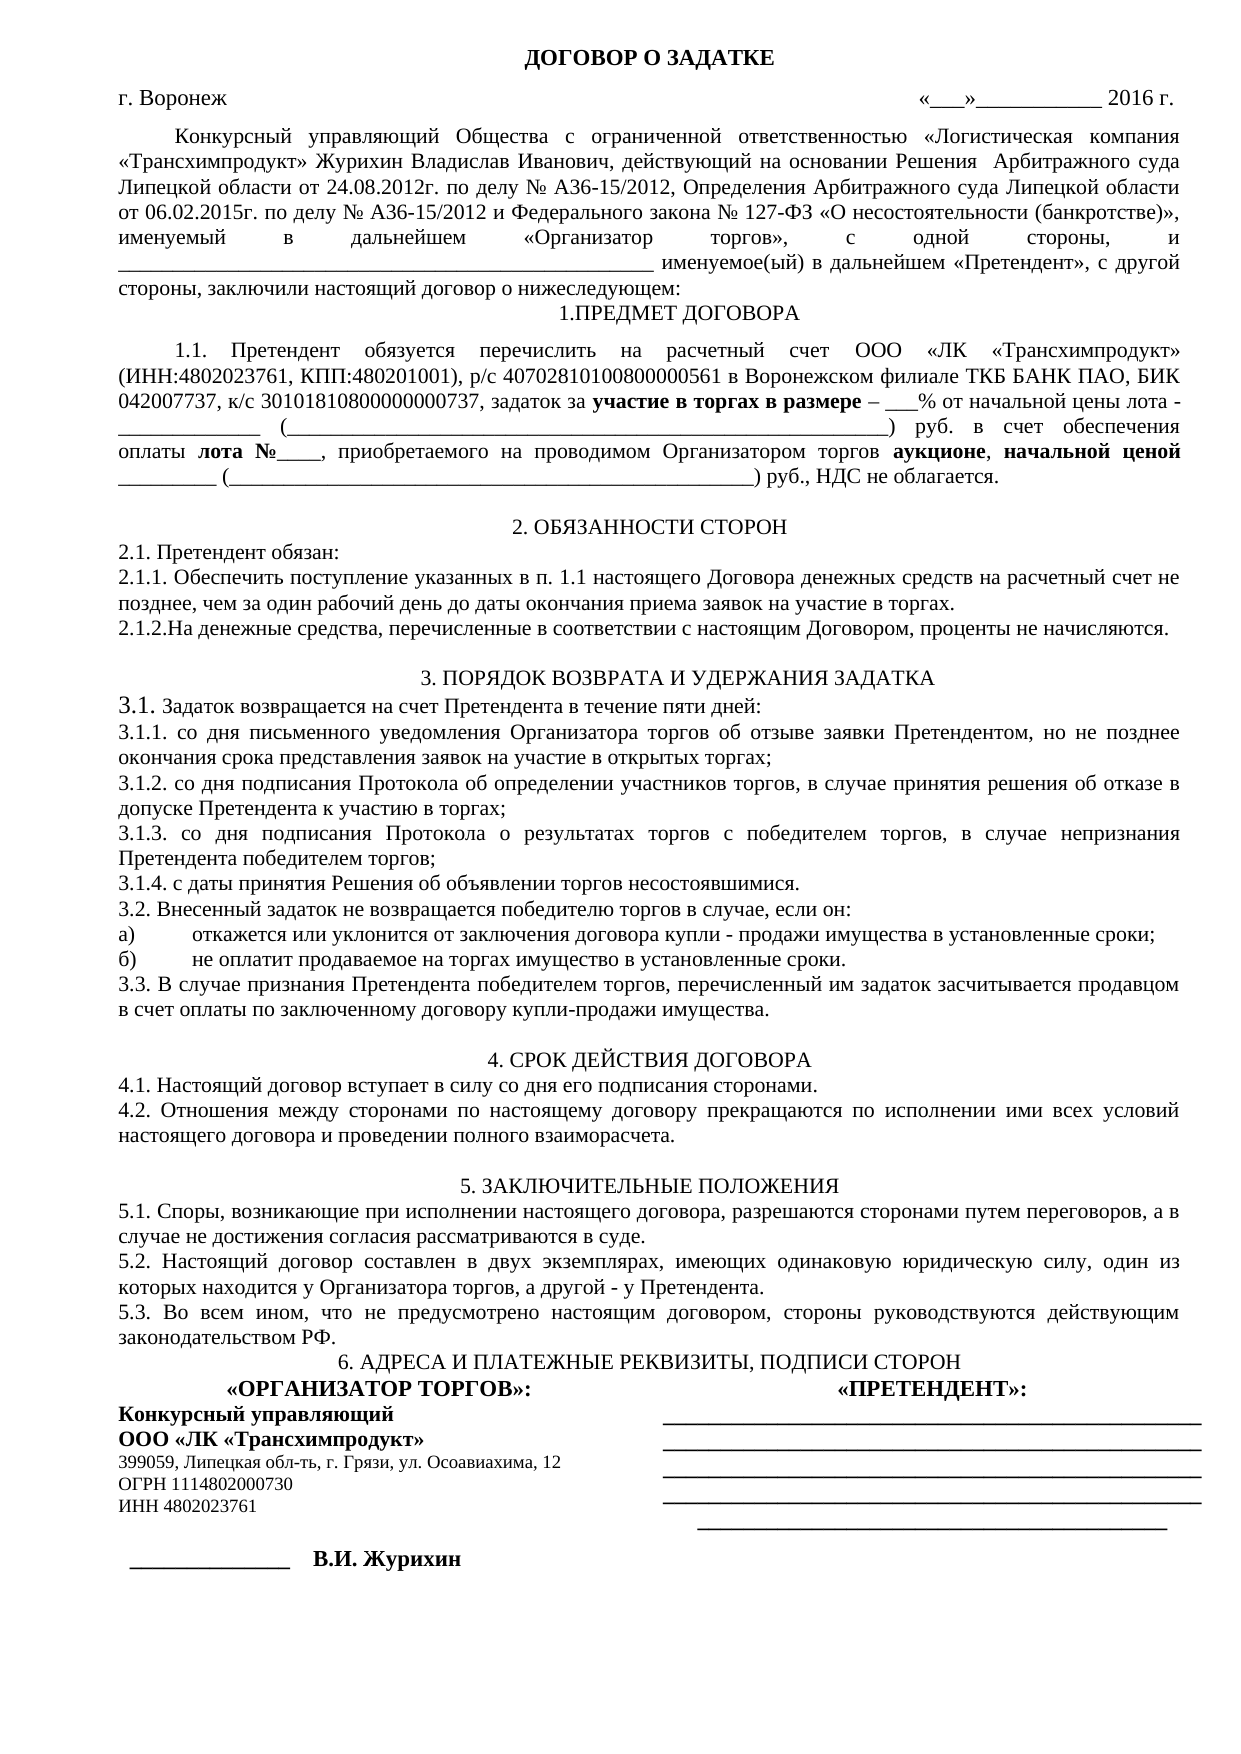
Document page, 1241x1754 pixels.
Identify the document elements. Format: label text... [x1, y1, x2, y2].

text 5.1. Споры, возникающие при исполнении настоящего договора, разрешаются сторонами путем переговоров, а в случае не достижения согласия рассматриваются в суде. [118, 1198, 1181, 1248]
text 5.2. Настоящий договор составлен в двух экземплярах, имеющих одинаковую юридическую силу, один из которых находится у Организатора торгов, а другой - у Претендента. [118, 1248, 1181, 1299]
list Претендент обязуется перечислить на расчетный счет ООО «ЛК «Трансхимпродукт» (ИНН:4802023761, КПП:480201001), р/с 40702810100800000561 в Воронежском филиале ТКБ БАНК ПАО, БИК 042007737, к/с 30101810800000000737, задаток за участие в торгах в размере – ___% от начальной цены лота - _____________ (_______________________________________________________) руб. в счет обеспечения оплаты лота №____, приобретаемого на проводимом Организатором торгов аукционе, начальной ценой _________ (________________________________________________) руб., НДС не облагается. [118, 337, 1181, 489]
text 5.3. Во всем ином, что не предусмотрено настоящим договором, стороны руководствуются действующим законодательством РФ. [118, 1299, 1181, 1349]
text б) не оплатит продаваемое на торгах имущество в установленные сроки. [118, 946, 1181, 971]
table_header «ПРЕТЕНДЕНТ»: _____________________________________________________________________________________________________________________________________________________________________________________________________________________________________ [651, 1375, 1195, 1590]
text 3.1.2. со дня подписания Протокола об определении участников торгов, в случае принятия решения об отказе в допуске Претендента к участию в торгах; [118, 769, 1181, 820]
text 3. ПОРЯДОК ВОЗВРАТА И УДЕРЖАНИЯ ЗАДАТКА [118, 665, 1181, 690]
text 2.1.2.На денежные средства, перечисленные в соответствии с настоящим Договором, проценты не начисляются. [118, 615, 1181, 640]
text г. Воронеж «___»___________ 2016 г. [118, 84, 1181, 110]
text а) откажется или уклонится от заключения договора купли - продажи имущества в установленные сроки; [118, 921, 1181, 946]
text 4. СРОК ДЕЙСТВИЯ ДОГОВОРА [118, 1047, 1181, 1072]
text 2.1.1. Обеспечить поступление указанных в п. 1.1 настоящего Договора денежных средств на расчетный счет не позднее, чем за один рабочий день до даты окончания приема заявок на участие в торгах. [118, 564, 1181, 615]
text 3.3. В случае признания Претендента победителем торгов, перечисленный им задаток засчитывается продавцом в счет оплаты по заключенному договору купли-продажи имущества. [118, 971, 1181, 1022]
text ДОГОВОР О ЗАДАТКЕ [118, 44, 1181, 71]
text 2.1. Претендент обязан: [118, 539, 1181, 564]
text Конкурсный управляющий Общества с ограниченной ответственностью «Логистическая компания «Трансхимпродукт» Журихин Владислав Иванович, действующий на основании Решения Арбитражного суда Липецкой области от 24.08.2012г. по делу № А36-15/2012, Определения Арбитражного суда Липецкой области от 06.02.2015г. по делу № А36-15/2012 и Федерального закона № 127-ФЗ «О несостоятельности (банкротстве)», именуемый в дальнейшем «Организатор торгов», с одной стороны, и _________________________________________________ именуемое(ый) в дальнейшем «Претендент», с другой стороны, заключили настоящий договор о нижеследующем: [118, 123, 1181, 300]
text 2. ОБЯЗАННОСТИ СТОРОН [118, 514, 1181, 539]
table_header «ОРГАНИЗАТОР ТОРГОВ»: Конкурсный управляющий ООО «ЛК «Трансхимпродукт» 399059, Липецкая обл-ть, г. Грязи, ул. Осоавиахима, 12 ОГРН 1114802000730 ИНН 4802023761 ______________ В.И. Журихин [107, 1375, 651, 1590]
text 1.ПРЕДМЕТ ДОГОВОРА [118, 300, 1181, 325]
text 3.2. Внесенный задаток не возвращается победителю торгов в случае, если он: [118, 896, 1181, 921]
text 3.1. Задаток возвращается на счет Претендента в течение пяти дней: [118, 690, 1181, 719]
text 6. АДРЕСА И ПЛАТЕЖНЫЕ РЕКВИЗИТЫ, ПОДПИСИ СТОРОН [118, 1349, 1181, 1374]
text 3.1.1. со дня письменного уведомления Организатора торгов об отзыве заявки Претендентом, но не позднее окончания срока представления заявок на участие в открытых торгах; [118, 719, 1181, 769]
text 5. ЗАКЛЮЧИТЕЛЬНЫЕ ПОЛОЖЕНИЯ [118, 1173, 1181, 1198]
text 4.2. Отношения между сторонами по настоящему договору прекращаются по исполнении ими всех условий настоящего договора и проведении полного взаиморасчета. [118, 1097, 1181, 1148]
text 3.1.4. с даты принятия Решения об объявлении торгов несостоявшимися. [118, 870, 1181, 896]
text 3.1.3. со дня подписания Протокола о результатах торгов с победителем торгов, в случае непризнания Претендента победителем торгов; [118, 820, 1181, 870]
text 4.1. Настоящий договор вступает в силу со дня его подписания сторонами. [118, 1072, 1181, 1097]
